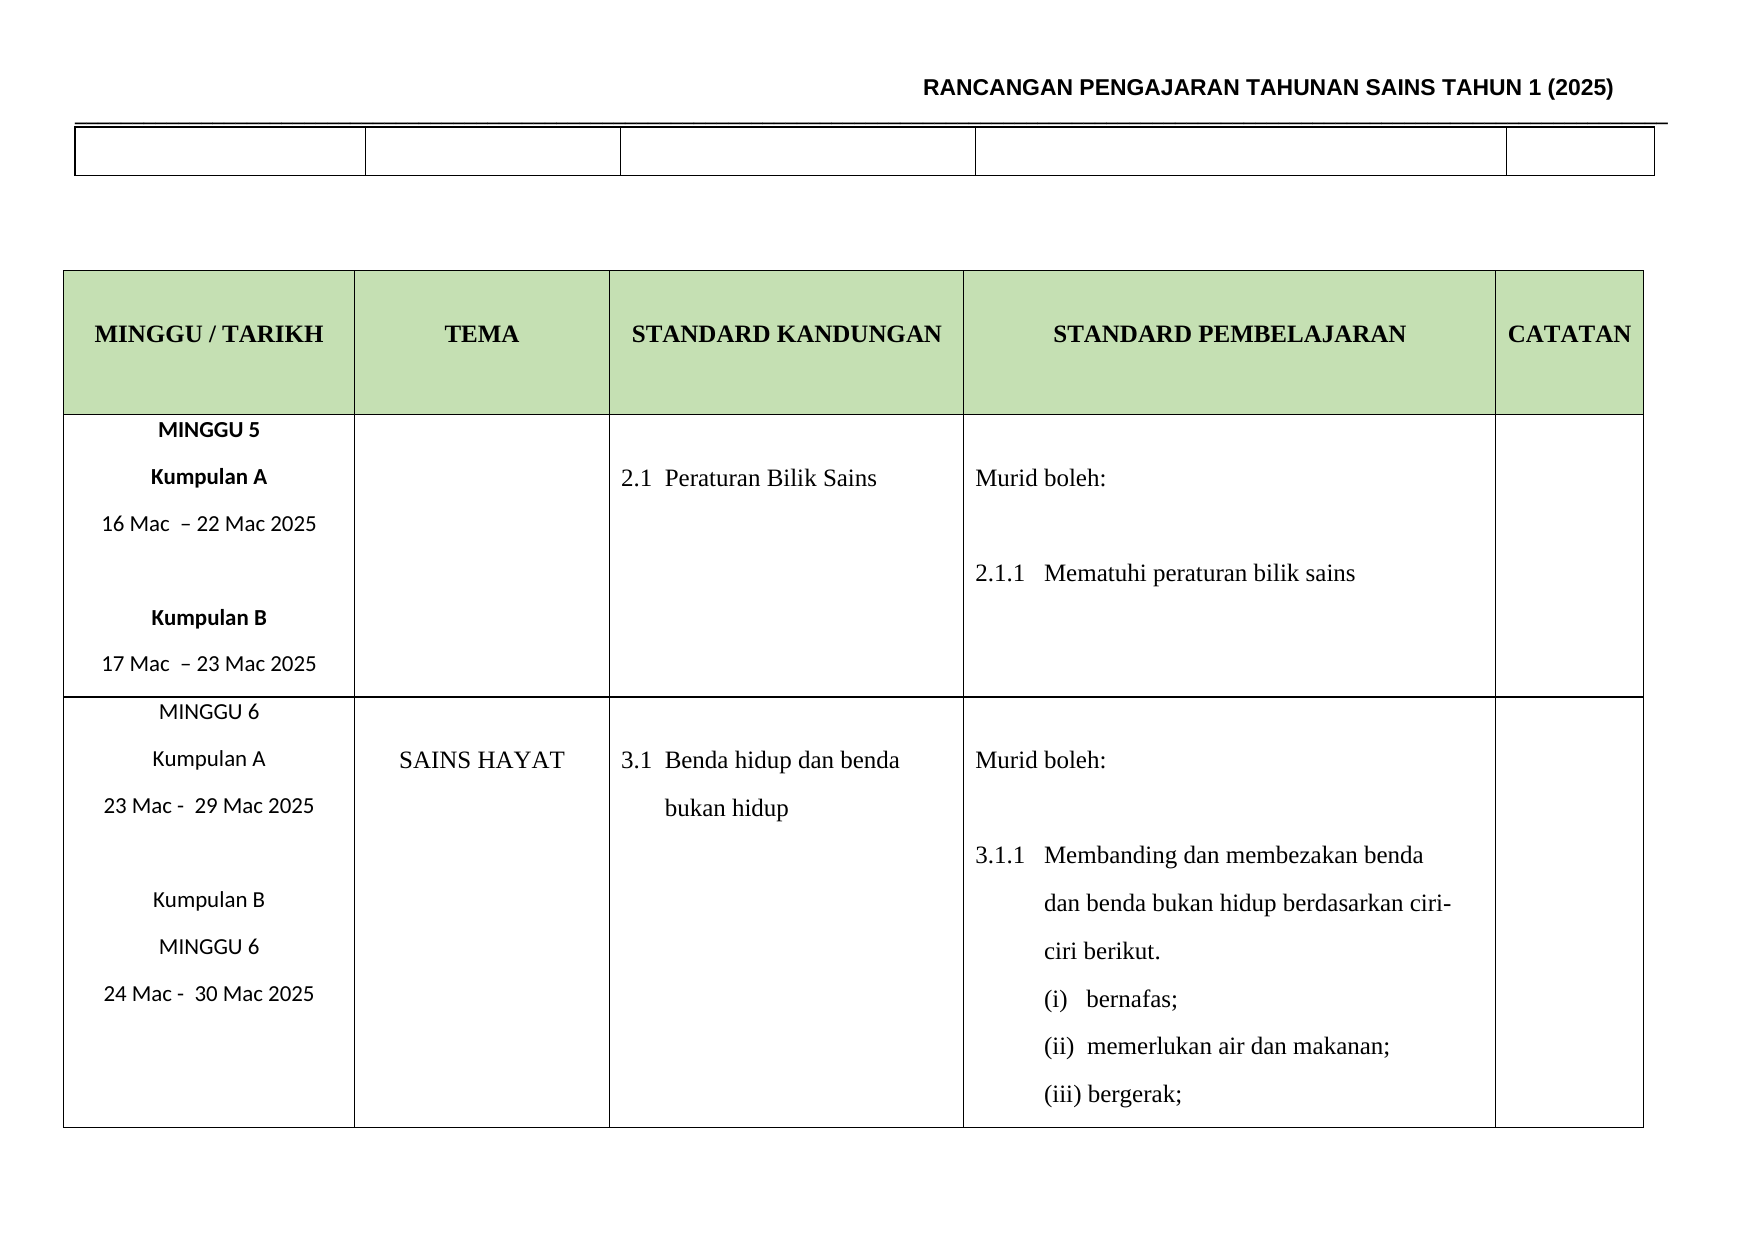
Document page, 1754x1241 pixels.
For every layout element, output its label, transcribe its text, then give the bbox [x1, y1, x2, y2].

table_header CATATAN [1496, 271, 1643, 414]
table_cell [621, 128, 975, 175]
table_cell SAINS HAYAT [355, 698, 609, 1127]
table_cell [366, 128, 620, 175]
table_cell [76, 128, 365, 175]
table_cell [1496, 698, 1643, 1127]
table_cell [355, 415, 609, 696]
table_cell Murid boleh: 2.1.1 Mematuhi peraturan bilik sains [964, 415, 1495, 696]
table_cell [64, 698, 354, 1127]
table_cell [1496, 415, 1643, 696]
table_header MINGGU / TARIKH [64, 271, 354, 414]
table_header STANDARD KANDUNGAN [610, 271, 963, 414]
table_header STANDARD PEMBELAJARAN [964, 271, 1495, 414]
table_cell 2.1 Peraturan Bilik Sains [610, 415, 963, 696]
table_cell MINGGU 5 Kumpulan A 16 Mac – 22 Mac 2025 Kumpulan B 17 Mac – 23 Mac 2025 [64, 415, 354, 696]
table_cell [976, 128, 1506, 175]
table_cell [964, 698, 1495, 1127]
table_header TEMA [355, 271, 609, 414]
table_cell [610, 698, 963, 1127]
table_cell [1507, 128, 1654, 175]
